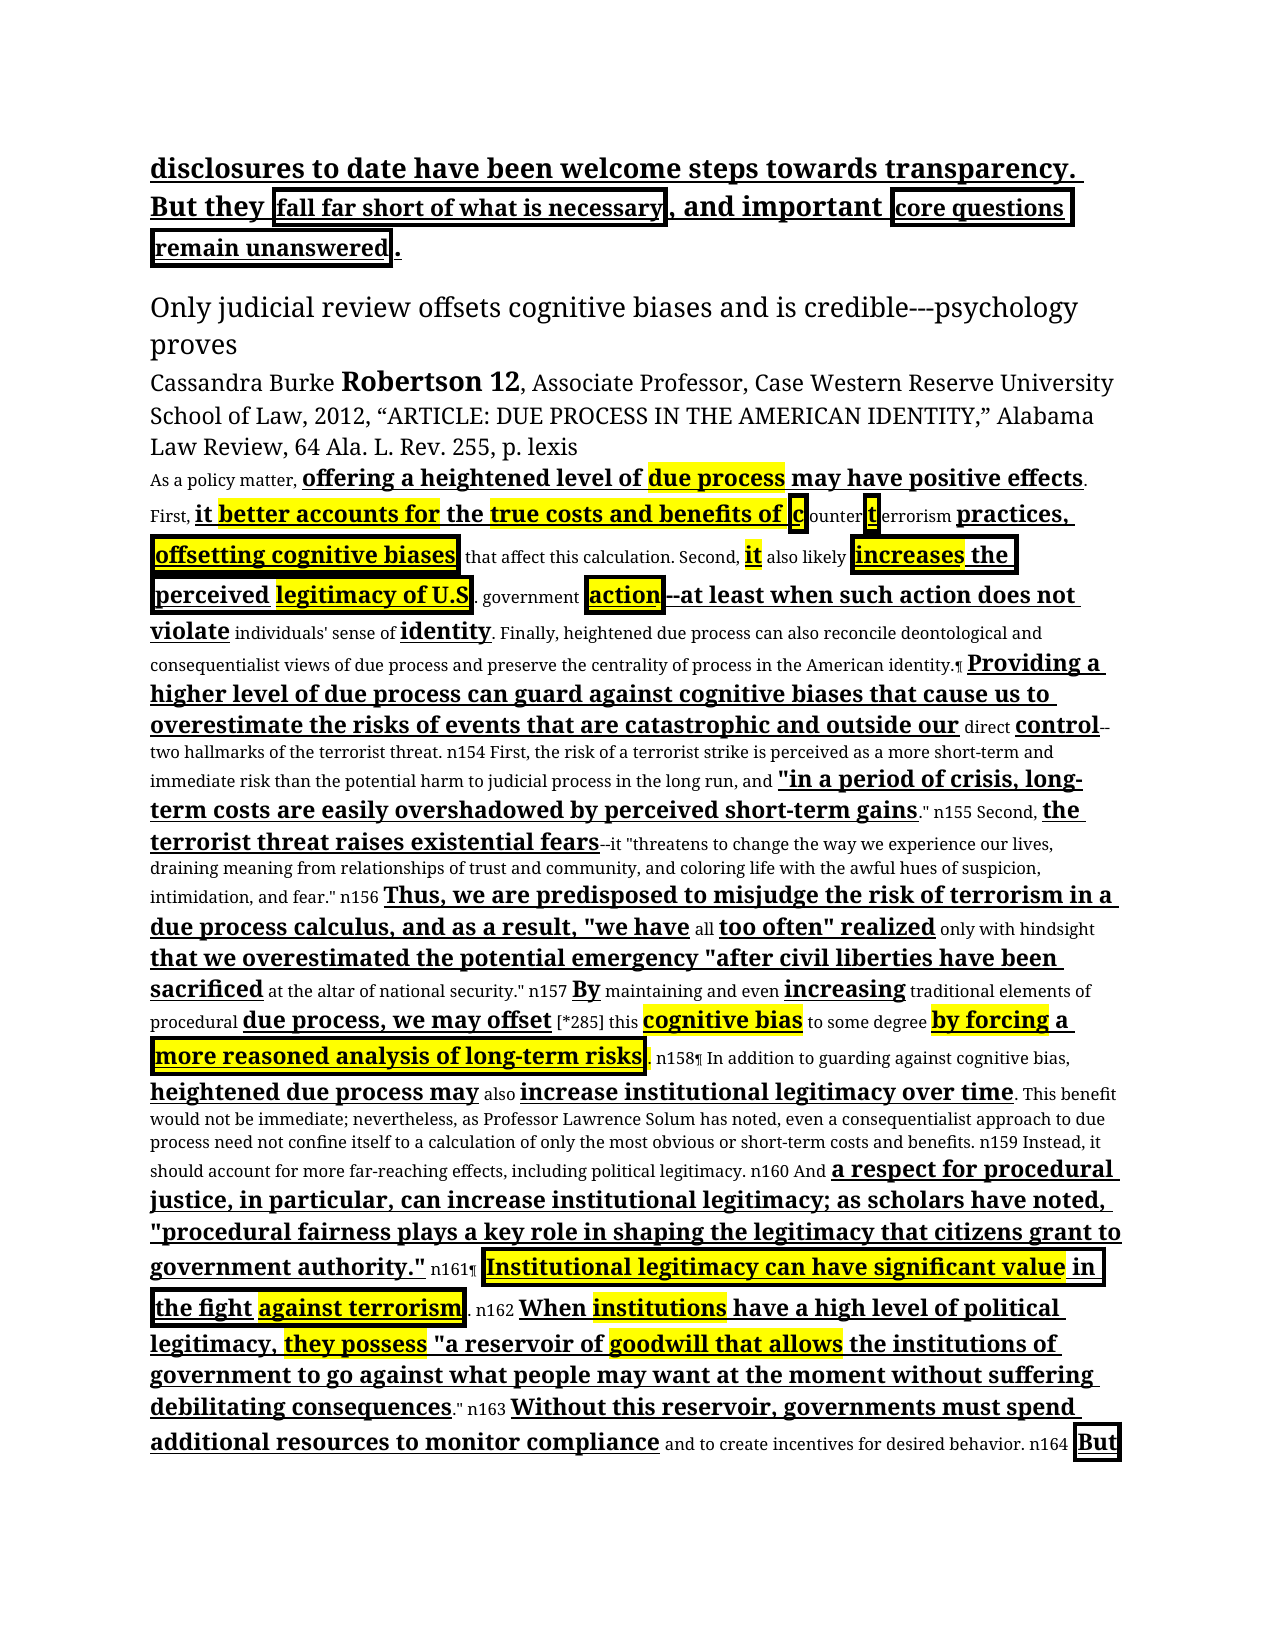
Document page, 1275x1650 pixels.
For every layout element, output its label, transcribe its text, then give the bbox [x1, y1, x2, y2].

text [150, 462, 1125, 1462]
text Cassandra Burke Robertson 12, Associate Professor, Case Western Reserve University School of Law, 2012, “ARTICLE: DUE PROCESS IN THE AMERICAN IDENTITY,” Alabama Law Review, 64 Ala. L. Rev. 255, p. lexis [150, 363, 1125, 462]
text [150, 150, 1125, 268]
subtitle Only judicial review offsets cognitive biases and is credible---psychology proves [150, 289, 1125, 363]
